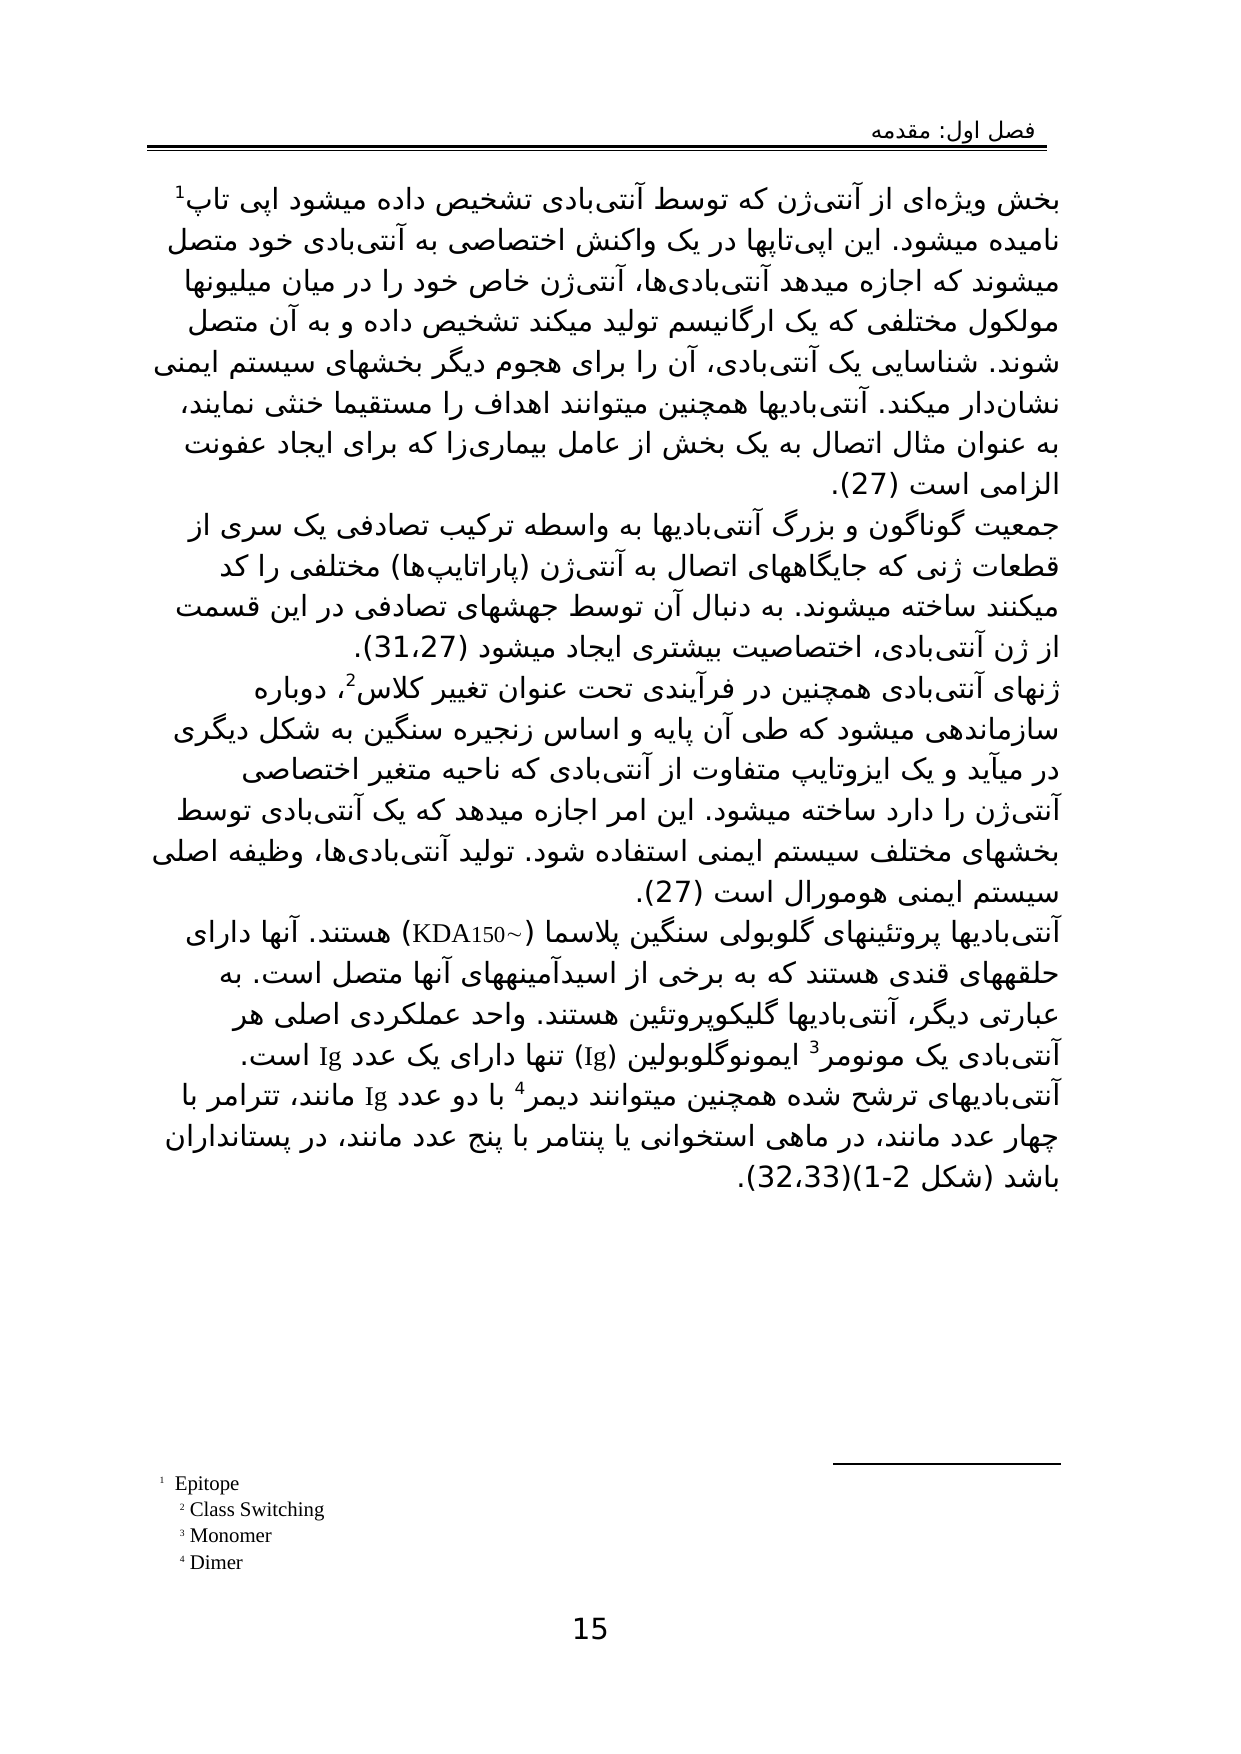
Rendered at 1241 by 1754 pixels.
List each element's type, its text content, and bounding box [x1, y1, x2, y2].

text آنتی‌بادی‏ها پروتئین‏های گلوبولی سنگین پلاسما (KDA150) هستند. آن‏ها دارای حلقه‏های قندی هستند که به برخی از اسید‌آمینه‏های آن‏ها متصل است. به عبارتی دیگر، آنتی‌بادی‏ها گلیکوپروتئین هستند. واحد عملکردی اصلی هر آنتی‌بادی یک مونومر ایمونوگلوبولین (Ig) تنها دارای یک عدد Ig است. آنتی‌بادی‏های ترشح شده همچنین می‏توانند دیمر با دو عدد Ig مانند، تترامر با چهار عدد مانند، در ماهی استخوانی یا پنتامر با پنج عدد مانند، در پستانداران باشد (شکل 2-1)(32،33). [150, 916, 1060, 1194]
text بخش ویژه‌ای از آنتی‌ژن که توسط آنتی‌بادی تشخیص داده می‏شود اپی تاپ نامیده می‏شود. این اپی‌تاپ‏ها در یک واکنش اختصاصی به آنتی‌بادی خود متصل می‏شوند که اجازه می‏دهد آنتی‌بادی‌ها، آنتی‌ژن خاص خود را در میان میلیون‏ها مولکول مختلفی که یک ارگانیسم تولید می‏کند تشخیص داده و به آن متصل شوند. شناسایی یک آنتی‌بادی، آن را برای هجوم دیگر بخش‏های سیستم ایمنی نشان‌دار می‏کند. آنتی‌بادی‏ها همچنین می‏توانند اهداف را مستقیما خنثی نمایند، به عنوان مثال اتصال به یک بخش از عامل بیماری‌زا که برای ایجاد عفونت الزامی است (27). [150, 182, 1060, 502]
text جمعیت گوناگون و بزرگ آنتی‌بادی‏ها به واسطه ترکیب تصادفی یک سری از قطعات ژنی که جایگاه‏های اتصال به آنتی‌ژن (پاراتایپ‌ها) مختلفی را کد می‏کنند ساخته می‏شوند. به دنبال آن توسط جهش‏های تصادفی در این قسمت از ژن آنتی‌بادی، اختصاصیت بیشتری ایجاد می‏شود (31،27). [150, 508, 1060, 664]
text ژن‏های آنتی‌بادی همچنین در فرآیندی تحت عنوان تغییر کلاس، دوباره سازماندهی می‏شود که طی آن پایه و اساس زنجیره سنگین به شکل دیگری در می‏آید و یک ایزوتایپ متفاوت از آنتی‌بادی که ناحیه متغیر اختصاصی آنتی‌ژن را دارد ساخته می‏شود. این امر اجازه می‏دهد که یک آنتی‌بادی توسط بخش‏های مختلف سیستم ایمنی استفاده شود. تولید آنتی‌بادی‌ها، وظیفه اصلی سیستم ایمنی هومورال است (27). [150, 671, 1060, 909]
